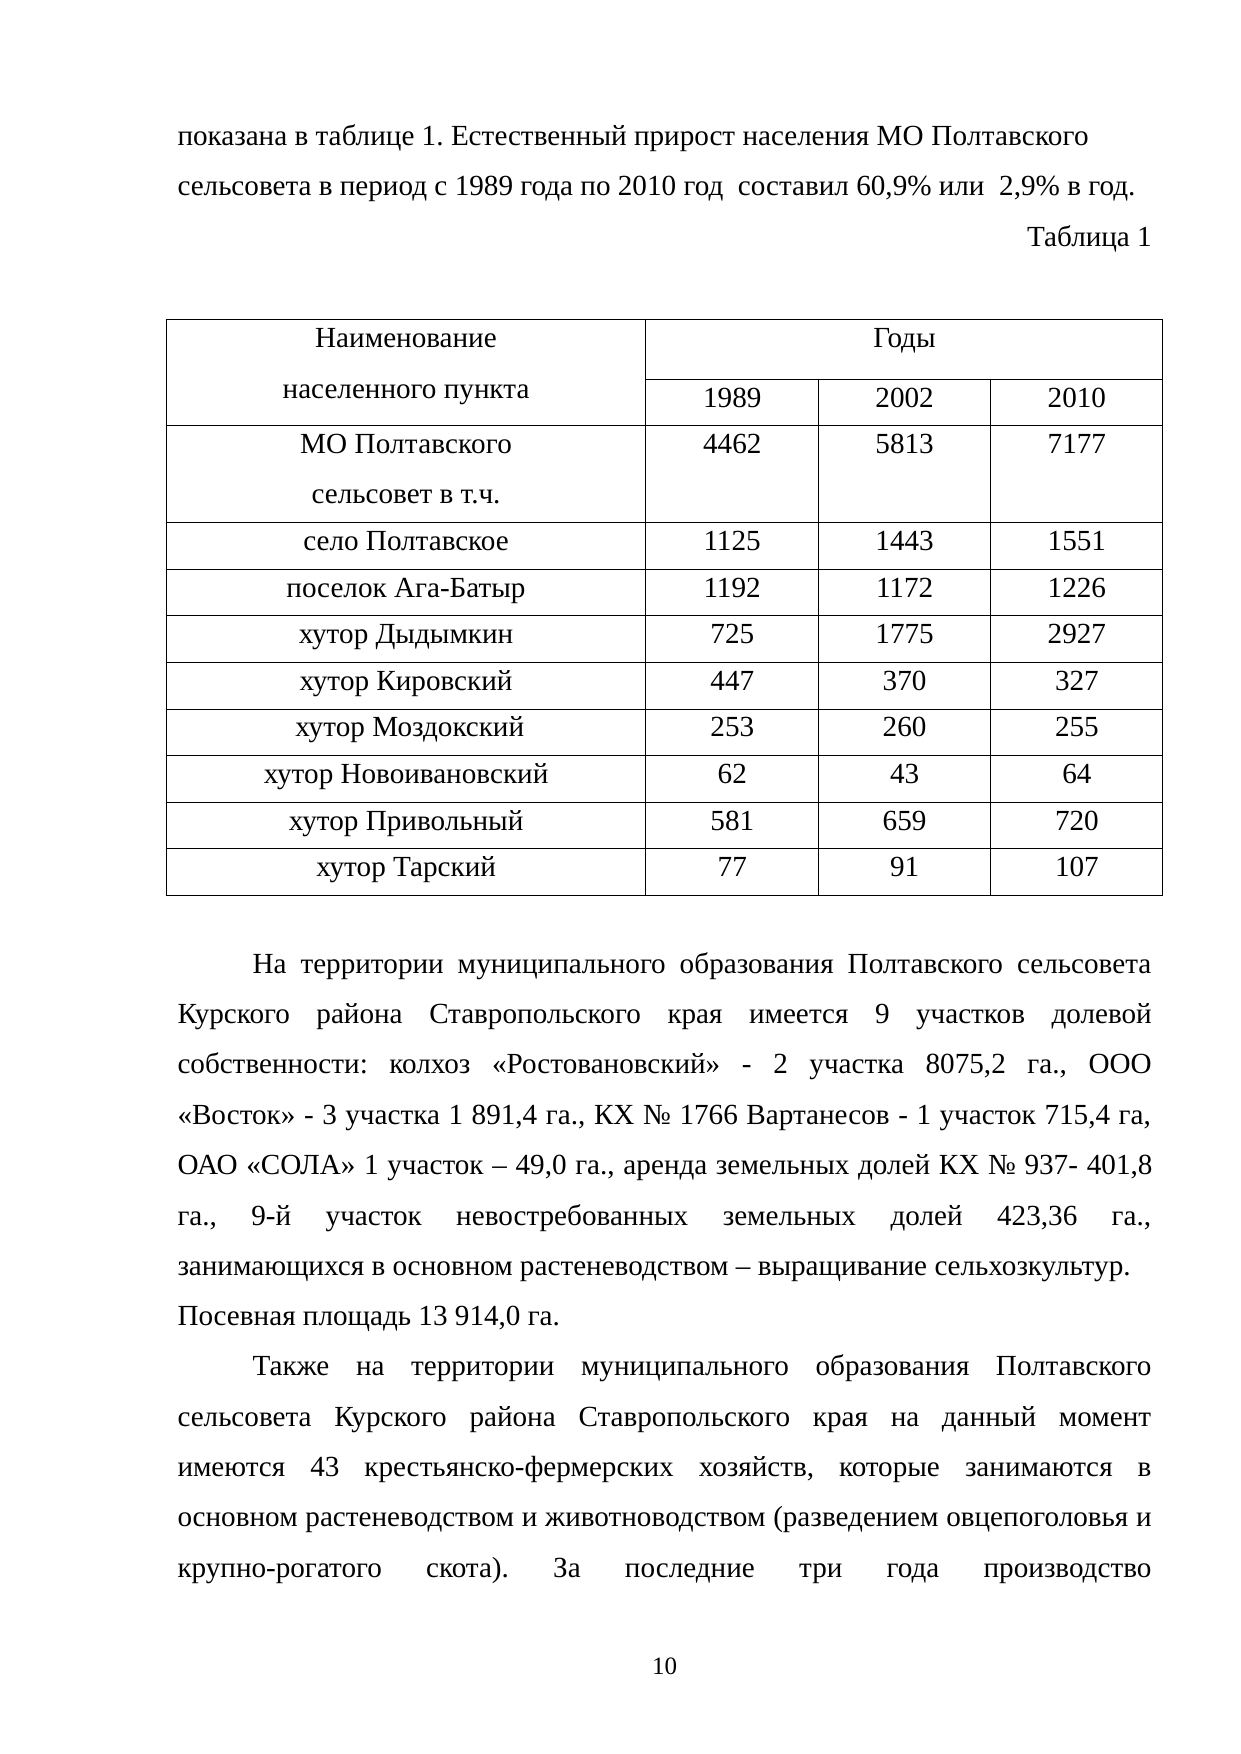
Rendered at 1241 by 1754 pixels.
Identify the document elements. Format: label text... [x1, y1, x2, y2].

table_cell 255 [991, 710, 1162, 755]
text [177, 118, 1152, 202]
table_cell МО Полтавского сельсовет в т.ч. [167, 426, 645, 522]
table_cell 260 [819, 710, 990, 755]
table_header Годы [646, 320, 1162, 379]
text На территории муниципального образования Полтавского сельсовета Курского района Ставропольского края имеется 9 участков долевой собственности: колхоз «Ростовановский» - 2 участка 8075,2 га., ООО «Восток» - 3 участка 1 891,4 га., КХ № 1766 Вартанесов - 1 участок 715,4 га, ОАО «СОЛА» 1 участок – 49,0 га., аренда земельных долей КХ № 937- 401,8 га., 9-й участок невостребованных земельных долей 423,36 га., занимающихся в основном растеневодством – выращивание сельхозкультур. [177, 946, 1152, 1281]
table_cell 1775 [819, 616, 990, 662]
table_cell 4462 [646, 426, 818, 522]
table_cell 107 [991, 849, 1162, 895]
table_cell хутор Новоивановский [167, 756, 645, 802]
table_cell 327 [991, 663, 1162, 708]
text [177, 1348, 1152, 1583]
table_cell 91 [819, 849, 990, 895]
table_cell хутор Дыдымкин [167, 616, 645, 662]
table_cell хутор Кировский [167, 663, 645, 708]
text Таблица 1 [177, 219, 1152, 252]
table_cell 1125 [646, 523, 818, 569]
text Посевная площадь 13 914,0 га. [177, 1298, 1152, 1332]
table_cell 659 [819, 803, 990, 848]
table_cell поселок Ага-Батыр [167, 570, 645, 615]
table_cell 1192 [646, 570, 818, 615]
table_cell 62 [646, 756, 818, 802]
table_cell 1172 [819, 570, 990, 615]
table_cell 1226 [991, 570, 1162, 615]
table_cell 253 [646, 710, 818, 755]
table_cell 725 [646, 616, 818, 662]
table_cell 720 [991, 803, 1162, 848]
table_cell 447 [646, 663, 818, 708]
table_cell 370 [819, 663, 990, 708]
table_cell 1989 [646, 380, 818, 425]
table_cell 43 [819, 756, 990, 802]
table_cell 64 [991, 756, 1162, 802]
table_cell 2010 [991, 380, 1162, 425]
table_cell 5813 [819, 426, 990, 522]
table_cell село Полтавское [167, 523, 645, 569]
table_cell хутор Тарский [167, 849, 645, 895]
table_cell 1443 [819, 523, 990, 569]
table_cell 581 [646, 803, 818, 848]
table_cell 2002 [819, 380, 990, 425]
table_header Наименование населенного пункта [167, 320, 645, 425]
table_cell 1551 [991, 523, 1162, 569]
table_cell 2927 [991, 616, 1162, 662]
table_cell хутор Моздокский [167, 710, 645, 755]
table_cell 7177 [991, 426, 1162, 522]
table_cell 77 [646, 849, 818, 895]
table_cell хутор Привольный [167, 803, 645, 848]
